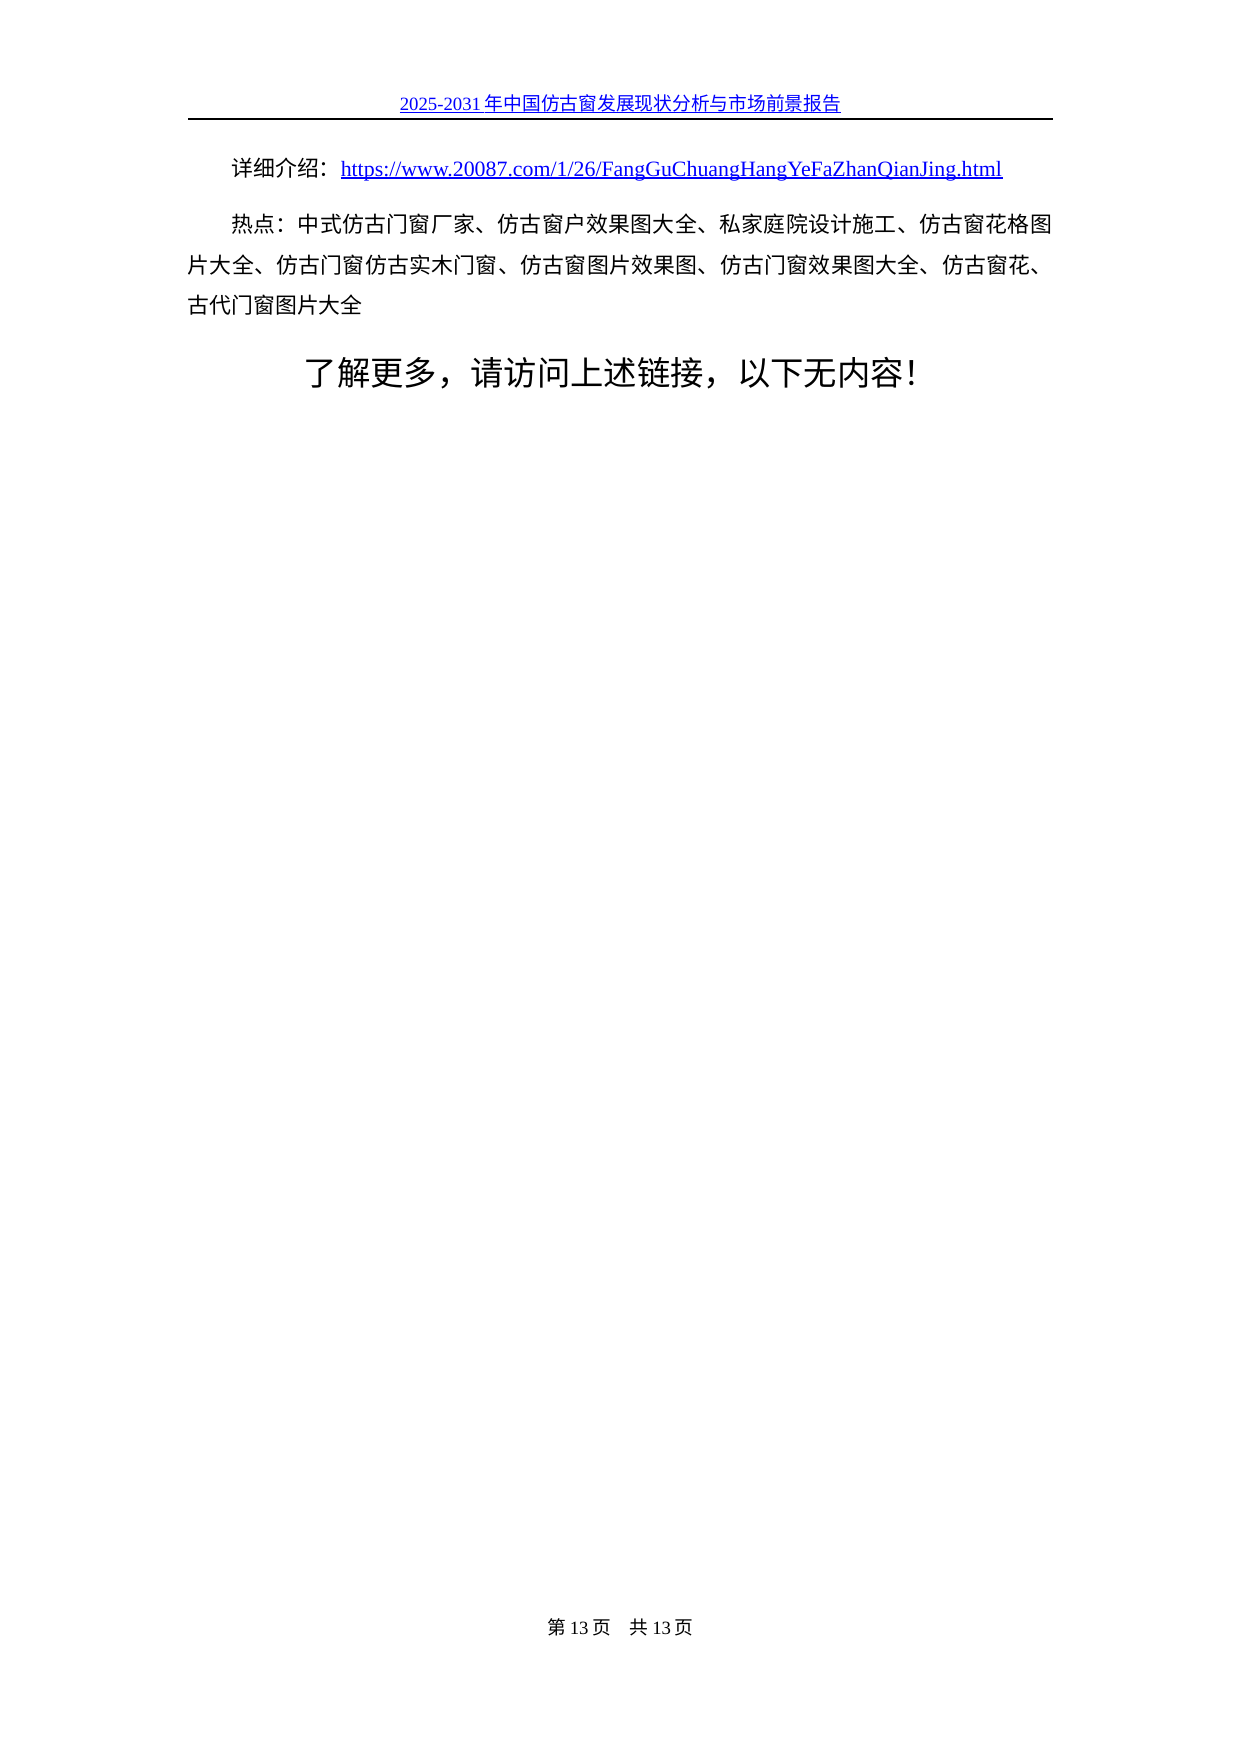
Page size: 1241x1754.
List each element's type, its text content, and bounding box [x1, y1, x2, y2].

text 详细介绍：https://www.20087.com/1/26/FangGuChuangHangYeFaZhanQianJing.html [187, 150, 1053, 183]
text 热点：中式仿古门窗厂家、仿古窗户效果图大全、私家庭院设计施工、仿古窗花格图片大全、仿古门窗仿古实木门窗、仿古窗图片效果图、仿古门窗效果图大全、仿古窗花、古代门窗图片大全 [187, 207, 1053, 321]
title 了解更多，请访问上述链接，以下无内容！ [187, 338, 1053, 403]
